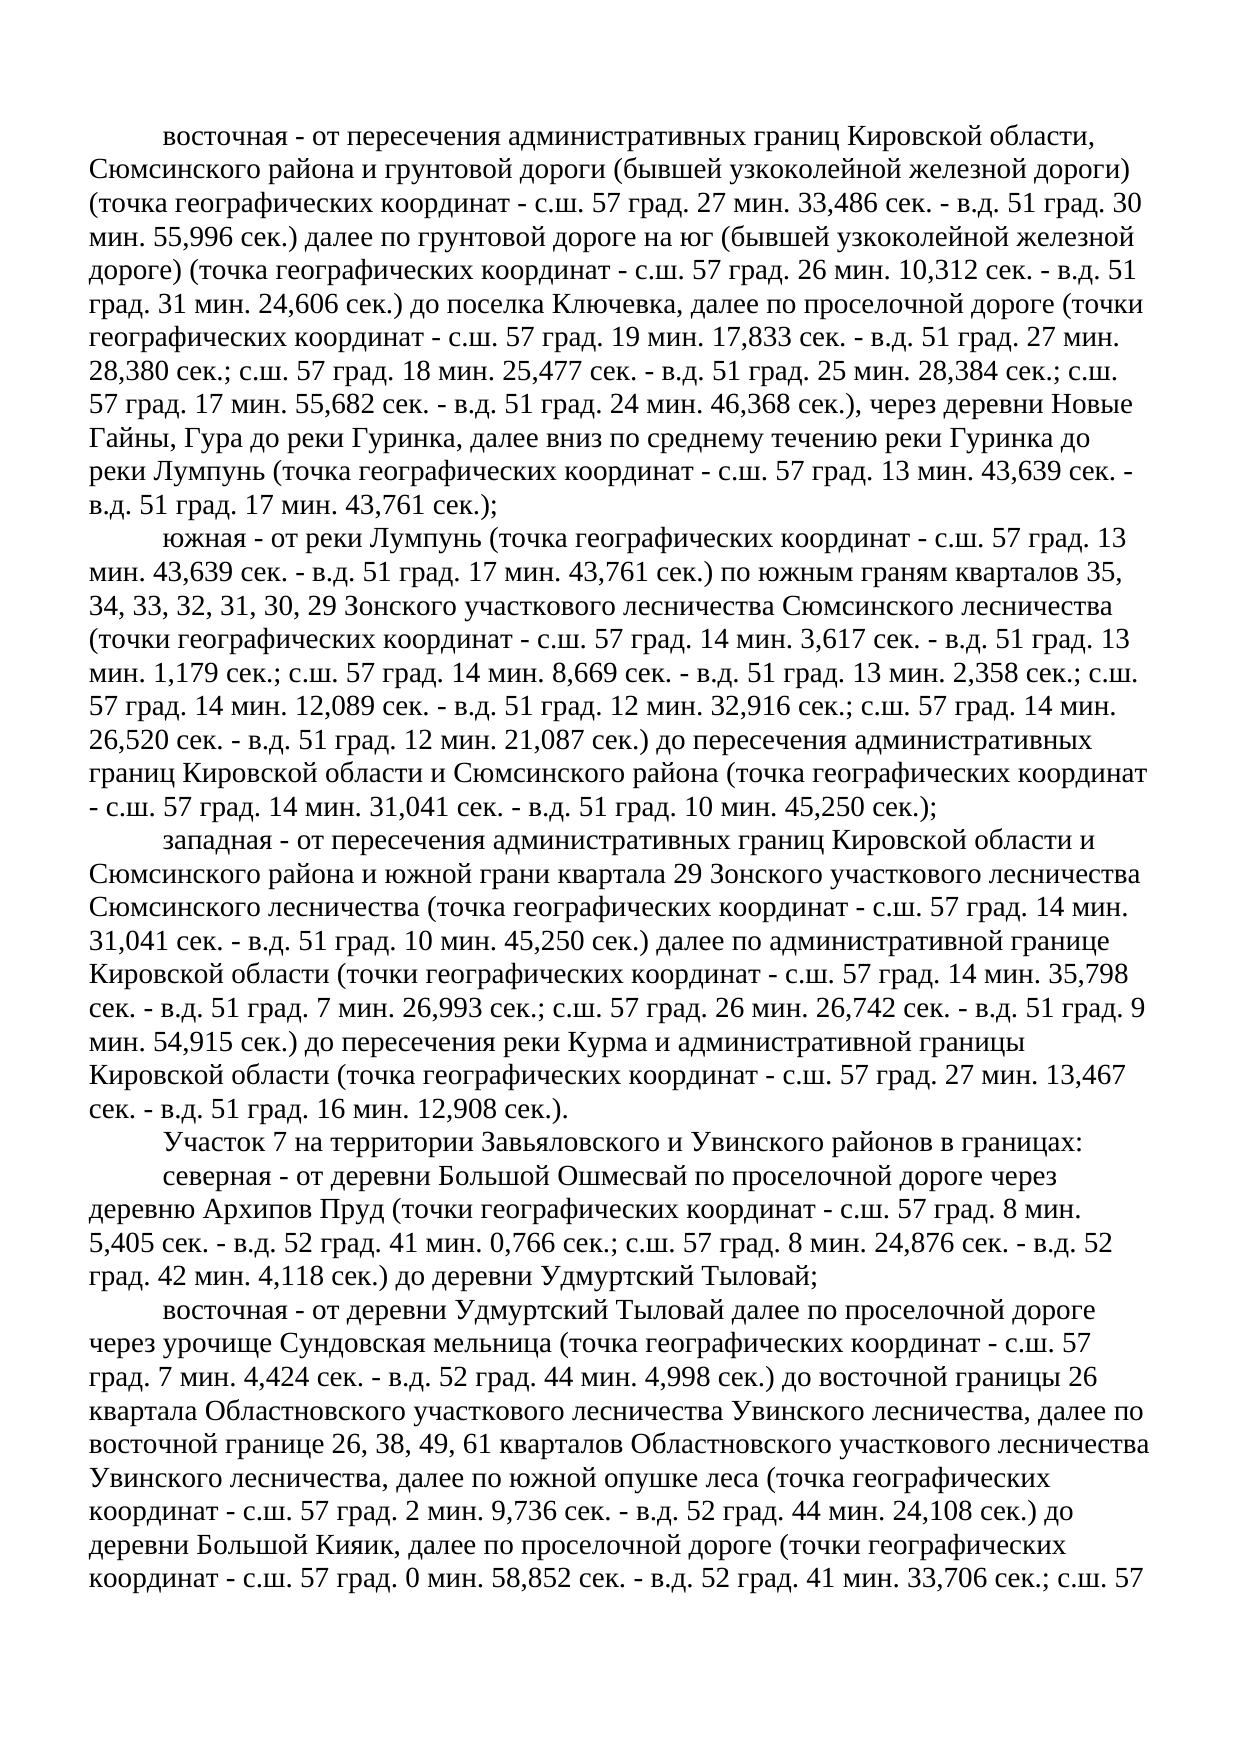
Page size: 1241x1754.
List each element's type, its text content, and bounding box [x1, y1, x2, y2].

text западная - от пересечения административных границ Кировской области и Сюмсинского района и южной грани квартала 29 Зонского участкового лесничества Сюмсинского лесничества (точка географических координат - с.ш. 57 град. 14 мин. 31,041 сек. - в.д. 51 град. 10 мин. 45,250 сек.) далее по административной границе Кировской области (точки географических координат - с.ш. 57 град. 14 мин. 35,798 сек. - в.д. 51 град. 7 мин. 26,993 сек.; с.ш. 57 град. 26 мин. 26,742 сек. - в.д. 51 град. 9 мин. 54,915 сек.) до пересечения реки Курма и административной границы Кировской области (точка географических координат - с.ш. 57 град. 27 мин. 13,467 сек. - в.д. 51 град. 16 мин. 12,908 сек.). [89, 822, 1152, 1124]
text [89, 1292, 1152, 1594]
text северная - от деревни Большой Ошмесвай по проселочной дороге через деревню Архипов Пруд (точки географических координат - с.ш. 57 град. 8 мин. 5,405 сек. - в.д. 52 град. 41 мин. 0,766 сек.; с.ш. 57 град. 8 мин. 24,876 сек. - в.д. 52 град. 42 мин. 4,118 сек.) до деревни Удмуртский Тыловай; [89, 1158, 1152, 1292]
text Участок 7 на территории Завьяловского и Увинского районов в границах: [89, 1124, 1152, 1158]
text восточная - от пересечения административных границ Кировской области, Сюмсинского района и грунтовой дороги (бывшей узкоколейной железной дороги) (точка географических координат - с.ш. 57 град. 27 мин. 33,486 сек. - в.д. 51 град. 30 мин. 55,996 сек.) далее по грунтовой дороге на юг (бывшей узкоколейной железной дороге) (точка географических координат - с.ш. 57 град. 26 мин. 10,312 сек. - в.д. 51 град. 31 мин. 24,606 сек.) до поселка Ключевка, далее по проселочной дороге (точки географических координат - с.ш. 57 град. 19 мин. 17,833 сек. - в.д. 51 град. 27 мин. 28,380 сек.; с.ш. 57 град. 18 мин. 25,477 сек. - в.д. 51 град. 25 мин. 28,384 сек.; с.ш. 57 град. 17 мин. 55,682 сек. - в.д. 51 град. 24 мин. 46,368 сек.), через деревни Новые Гайны, Гура до реки Гуринка, далее вниз по среднему течению реки Гуринка до реки Лумпунь (точка географических координат - с.ш. 57 град. 13 мин. 43,639 сек. - в.д. 51 град. 17 мин. 43,761 сек.); [89, 118, 1152, 521]
text южная - от реки Лумпунь (точка географических координат - с.ш. 57 град. 13 мин. 43,639 сек. - в.д. 51 град. 17 мин. 43,761 сек.) по южным граням кварталов 35, 34, 33, 32, 31, 30, 29 Зонского участкового лесничества Сюмсинского лесничества (точки географических координат - с.ш. 57 град. 14 мин. 3,617 сек. - в.д. 51 град. 13 мин. 1,179 сек.; с.ш. 57 град. 14 мин. 8,669 сек. - в.д. 51 град. 13 мин. 2,358 сек.; с.ш. 57 град. 14 мин. 12,089 сек. - в.д. 51 град. 12 мин. 32,916 сек.; с.ш. 57 град. 14 мин. 26,520 сек. - в.д. 51 град. 12 мин. 21,087 сек.) до пересечения административных границ Кировской области и Сюмсинского района (точка географических координат - с.ш. 57 град. 14 мин. 31,041 сек. - в.д. 51 град. 10 мин. 45,250 сек.); [89, 521, 1152, 822]
